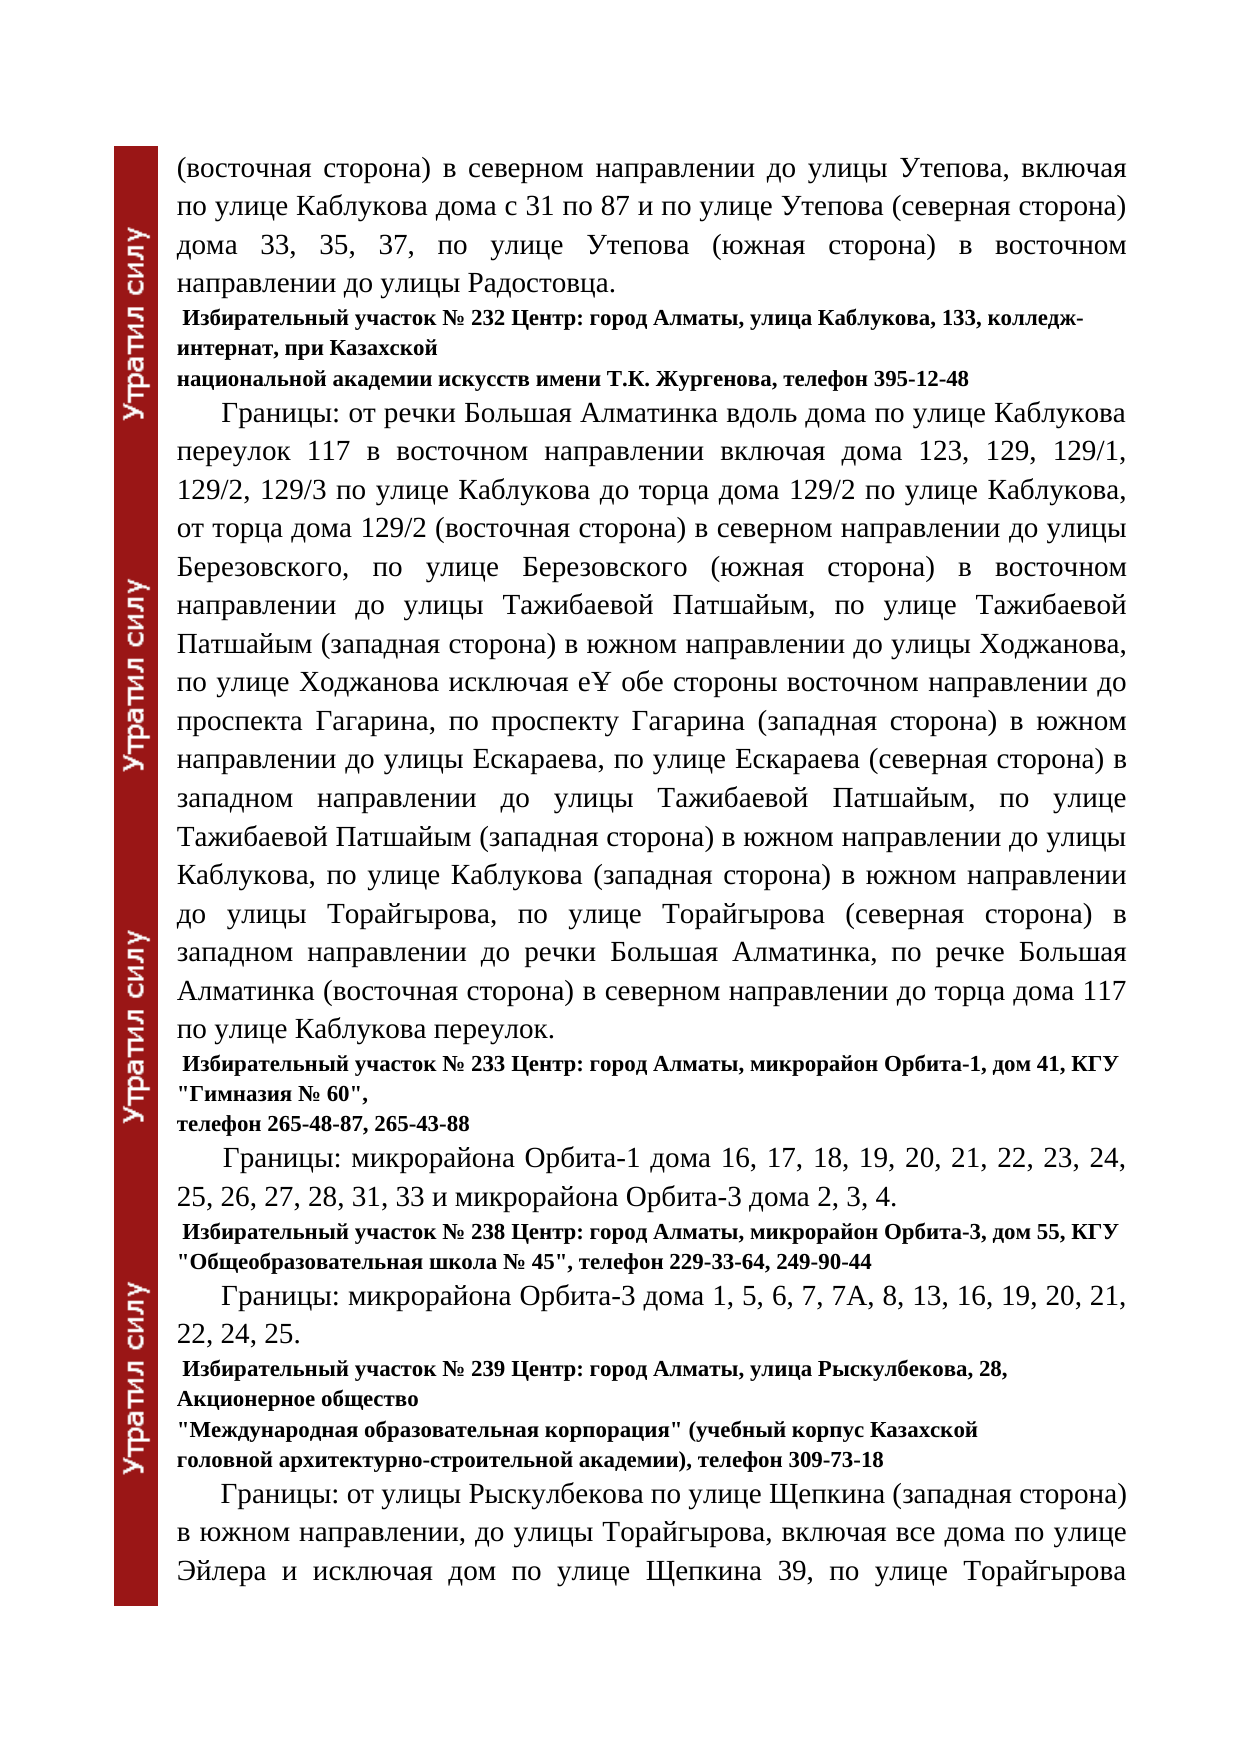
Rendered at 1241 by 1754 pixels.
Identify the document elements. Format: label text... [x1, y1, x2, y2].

text Избирательный участок № 238 Центр: город Алматы, микрорайон Орбита-3, дом 55, КГУ "Общеобразовательная школа № 45", телефон 229-33-64, 249-90-44 [112, 1218, 1128, 1274]
text Границы: микрорайона Орбита-1 дома 16, 17, 18, 19, 20, 21, 22, 23, 24, 25, 26, 27, 28, 31, 33 и микрорайона Орбита-3 дома 2, 3, 4. [112, 1141, 1128, 1213]
text Границы: микрорайона Орбита-3 дома 1, 5, 6, 7, 7А, 8, 13, 16, 19, 20, 21, 22, 24, 25. [112, 1278, 1128, 1350]
text Избирательный участок № 239 Центр: город Алматы, улица Рыскулбекова, 28, Акционерное общество "Международная образовательная корпорация" (учебный корпус Казахской головной архитектурно-строительной академии), телефон 309-73-18 [112, 1355, 1128, 1472]
picture [114, 1472, 158, 1476]
text Избирательный участок № 232 Центр: город Алматы, улица Каблукова, 133, колледж-интернат, при Казахской национальной академии искусств имени Т.К. Жургенова, телефон 395-12-48 [112, 304, 1128, 391]
picture [114, 1350, 158, 1355]
picture [114, 1213, 158, 1218]
picture [114, 1274, 158, 1278]
picture [114, 1587, 158, 1606]
text Границы: от речки Большая Алматинка вдоль дома по улице Каблукова переулок 117 в восточном направлении включая дома 123, 129, 129/1, 129/2, 129/3 по улице Каблукова до торца дома 129/2 по улице Каблукова, от торца дома 129/2 (восточная сторона) в северном направлении до улицы Березовского, по улице Березовского (южная сторона) в восточном направлении до улицы Тажибаевой Патшайым, по улице Тажибаевой Патшайым (западная сторона) в южном направлении до улицы Ходжанова, по улице Ходжанова исключая еҰ обе стороны восточном направлении до проспекта Гагарина, по проспекту Гагарина (западная сторона) в южном направлении до улицы Ескараева, по улице Ескараева (северная сторона) в западном направлении до улицы Тажибаевой Патшайым, по улице Тажибаевой Патшайым (западная сторона) в южном направлении до улицы Каблукова, по улице Каблукова (западная сторона) в южном направлении до улицы Торайгырова, по улице Торайгырова (северная сторона) в западном направлении до речки Большая Алматинка, по речке Большая Алматинка (восточная сторона) в северном направлении до торца дома 117 по улице Каблукова переулок. [112, 395, 1128, 1045]
text Избирательный участок № 233 Центр: город Алматы, микрорайон Орбита-1, дом 41, КГУ "Гимназия № 60", телефон 265-48-87, 265-43-88 [112, 1050, 1128, 1137]
picture [114, 146, 158, 150]
picture [114, 1045, 158, 1050]
picture [114, 1137, 158, 1141]
picture [114, 299, 158, 304]
picture [114, 391, 158, 395]
